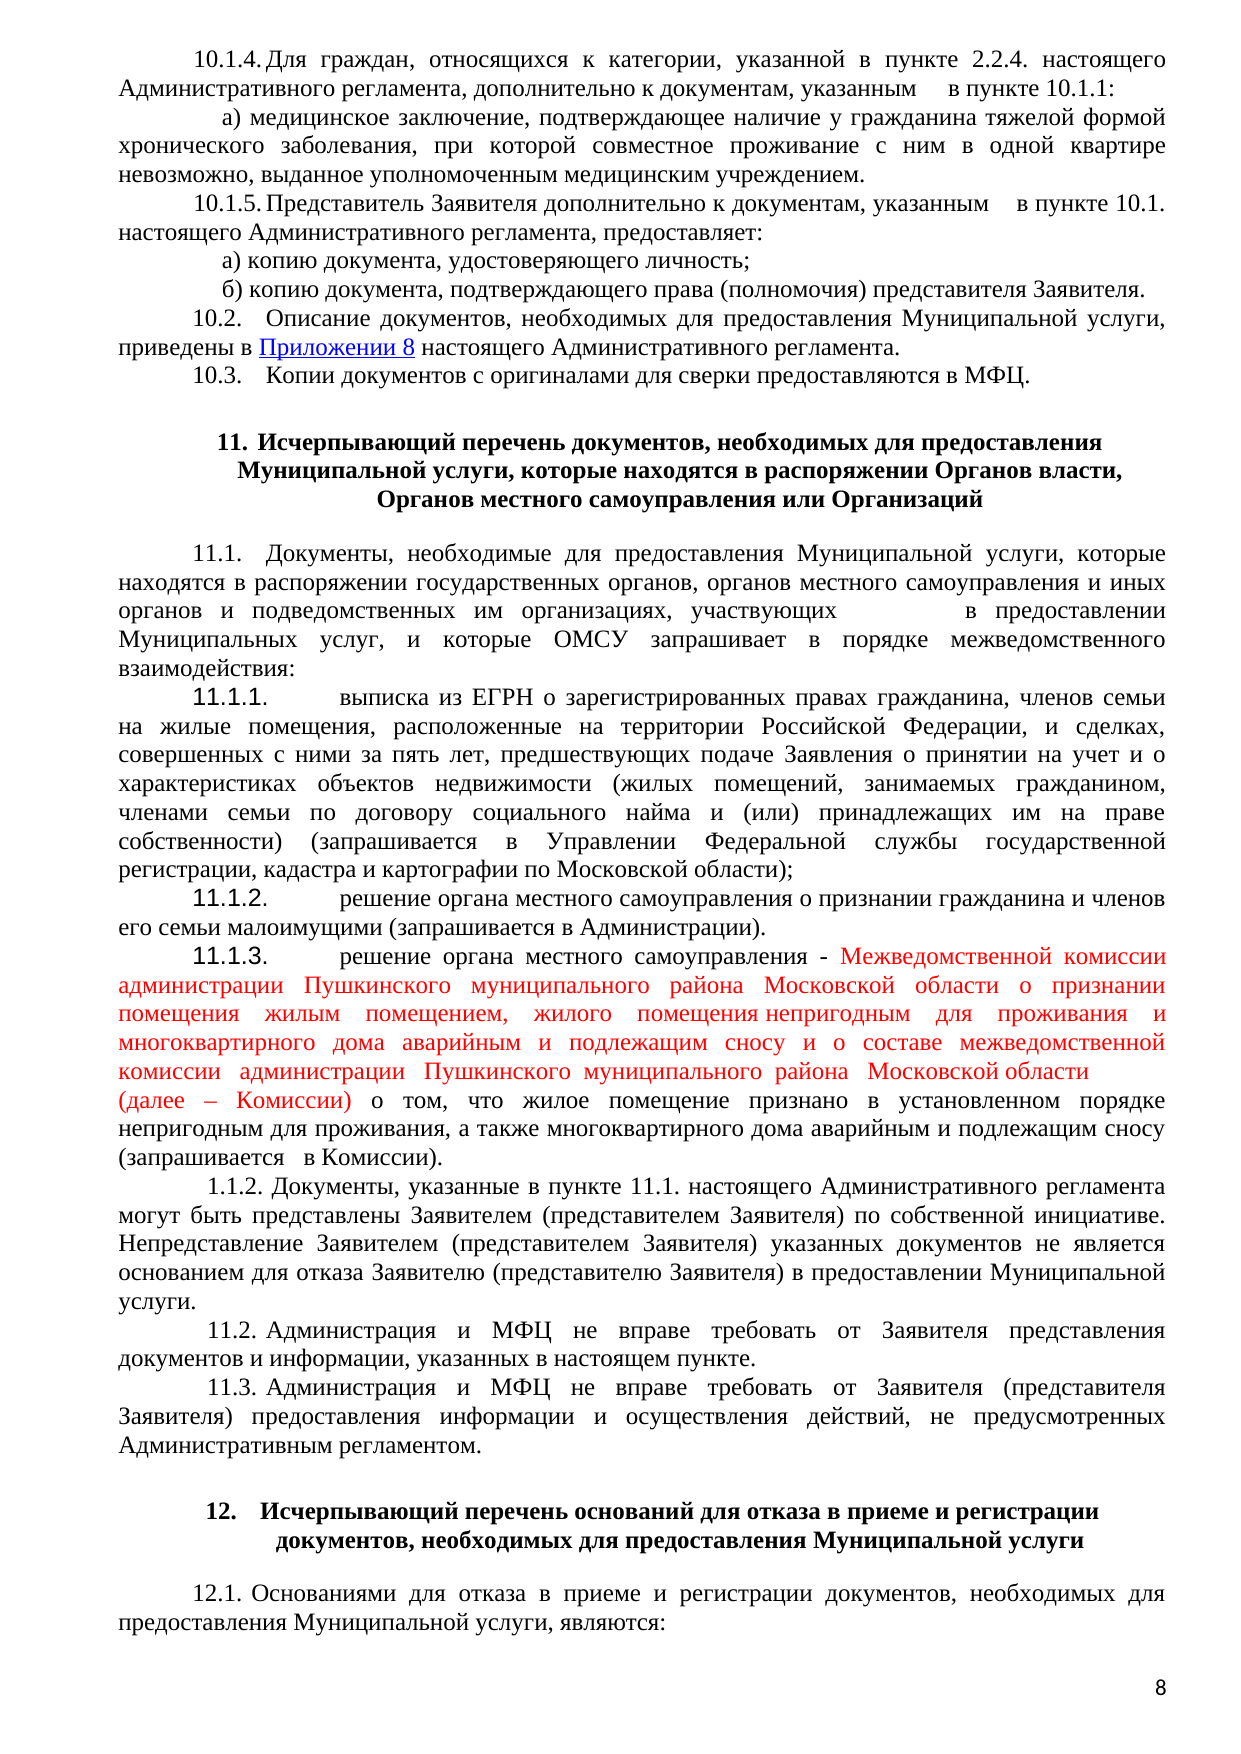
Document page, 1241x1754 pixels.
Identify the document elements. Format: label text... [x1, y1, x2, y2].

text (далее – Комиссии) о том, что жилое помещение признано в установленном порядке непригодным для проживания, а также многоквартирного дома аварийным и подлежащим сносу (запрашивается в Комиссии). [118, 1085, 1167, 1171]
text а) медицинское заключение, подтверждающее наличие у гражданина тяжелой формой хронического заболевания, при которой совместное проживание с ним в одной квартире невозможно, выданное уполномоченным медицинским учреждением. [118, 102, 1167, 188]
list 1.1.2. Документы, указанные в пункте 11.1. настоящего Административного регламента могут быть представлены Заявителем (представителем Заявителя) по собственной инициативе. Непредставление Заявителем (представителем Заявителя) указанных документов не является основанием для отказа Заявителю (представителю Заявителя) в предоставлении Муниципальной услуги. [118, 1171, 1167, 1315]
list выписка из ЕГРН о зарегистрированных правах гражданина, членов семьи на жилые помещения, расположенные на территории Российской Федерации, и сделках, совершенных с ними за пять лет, предшествующих подаче Заявления о принятии на учет и о характеристиках объектов недвижимости (жилых помещений, занимаемых гражданином, членами семьи по договору социального найма и (или) принадлежащих им на праве собственности) (запрашивается в Управлении Федеральной службы государственной регистрации, кадастра и картографии по Московской области); [118, 682, 1167, 883]
list Копии документов с оригиналами для сверки предоставляются в МФЦ. [118, 361, 1167, 389]
text а) копию документа, удостоверяющего личность; [118, 246, 1167, 274]
list Представитель Заявителя дополнительно к документам, указанным в пункте 10.1. настоящего Административного регламента, предоставляет: [118, 188, 1167, 246]
list решение органа местного самоуправления о признании гражданина и членов его семьи малоимущими (запрашивается в Администрации). [118, 883, 1167, 941]
list Исчерпывающий перечень оснований для отказа в приеме и регистрации документов, необходимых для предоставления Муниципальной услуги [138, 1496, 1167, 1553]
list Администрация и МФЦ не вправе требовать от Заявителя (представителя Заявителя) предоставления информации и осуществления действий, не предусмотренных Административным регламентом. [118, 1372, 1167, 1458]
list Описание документов, необходимых для предоставления Муниципальной услуги, приведены в Приложении 8 настоящего Административного регламента. [118, 303, 1167, 361]
list Администрация и МФЦ не вправе требовать от Заявителя представления документов и информации, указанных в настоящем пункте. [118, 1315, 1167, 1372]
list Исчерпывающий перечень документов, необходимых для предоставления Муниципальной услуги, которые находятся в распоряжении Органов власти, Органов местного самоуправления или Организаций [152, 427, 1167, 513]
text б) копию документа, подтверждающего права (полномочия) представителя Заявителя. [118, 274, 1167, 303]
list Для граждан, относящихся к категории, указанной в пункте 2.2.4. настоящего Административного регламента, дополнительно к документам, указанным в пункте 10.1.1: [118, 44, 1167, 102]
list Документы, необходимые для предоставления Муниципальной услуги, которые находятся в распоряжении государственных органов, органов местного самоуправления и иных органов и подведомственных им организациях, участвующих в предоставлении Муниципальных услуг, и которые ОМСУ запрашивает в порядке межведомственного взаимодействия: [118, 538, 1167, 682]
list Основаниями для отказа в приеме и регистрации документов, необходимых для предоставления Муниципальной услуги, являются: [118, 1578, 1167, 1636]
list решение органа местного самоуправления - Межведомственной комиссии администрации Пушкинского муниципального района Московской области о признании помещения жилым помещением, жилого помещения непригодным для проживания и многоквартирного дома аварийным и подлежащим сносу и о составе межведомственной комиссии администрации Пушкинского муниципального района Московской области [118, 941, 1167, 1085]
